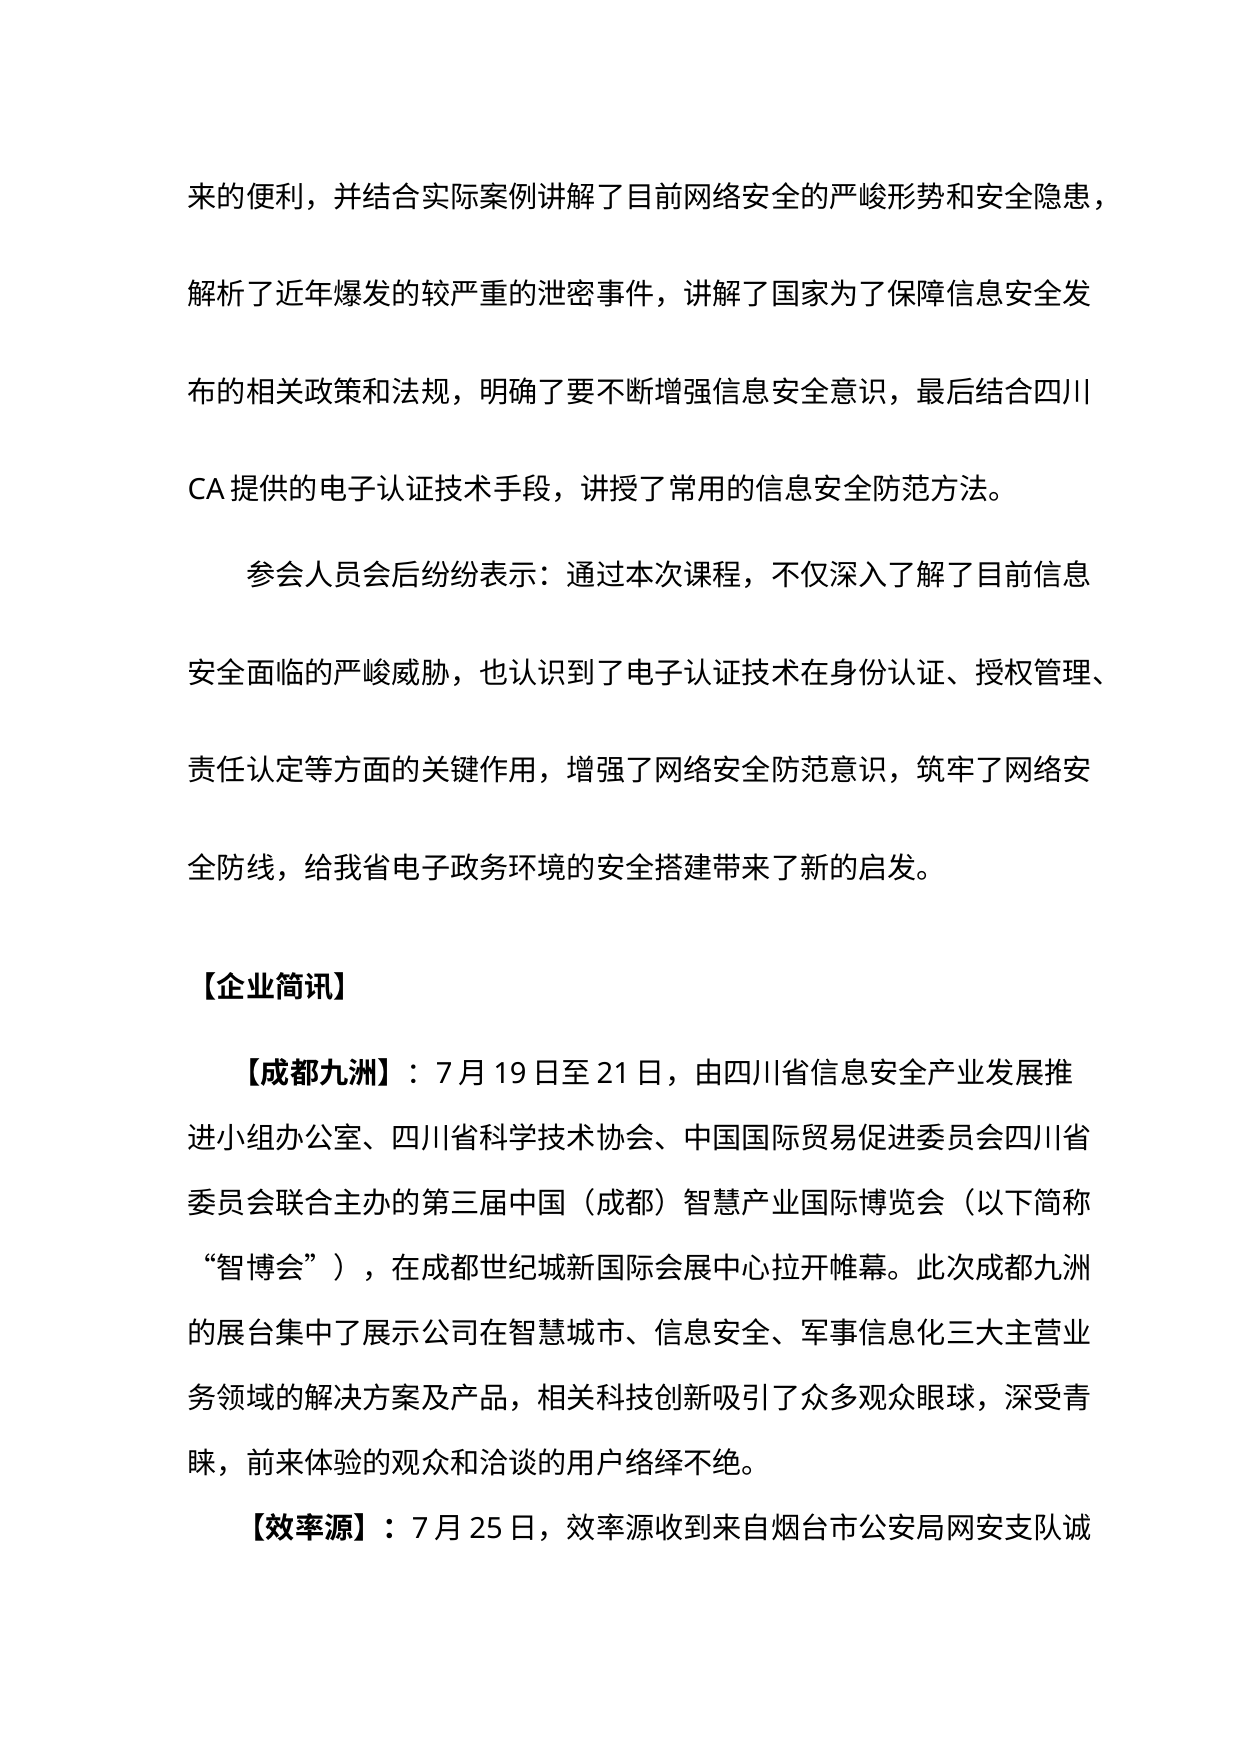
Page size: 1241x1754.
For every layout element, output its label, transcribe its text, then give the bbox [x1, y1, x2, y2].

text 【成都九洲】：7月19日至21日，由四川省信息安全产业发展推进小组办公室、四川省科学技术协会、中国国际贸易促进委员会四川省委员会联合主办的第三届中国（成都）智慧产业国际博览会（以下简称“智博会”），在成都世纪城新国际会展中心拉开帷幕。此次成都九洲的展台集中了展示公司在智慧城市、信息安全、军事信息化三大主营业务领域的解决方案及产品，相关科技创新吸引了众多观众眼球，深受青睐，前来体验的观众和洽谈的用户络绎不绝。 [187, 1038, 1093, 1493]
text 【企业简讯】 [187, 952, 1093, 1017]
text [187, 162, 1093, 519]
text 参会人员会后纷纷表示：通过本次课程，不仅深入了解了目前信息安全面临的严峻威胁，也认识到了电子认证技术在身份认证、授权管理、责任认定等方面的关键作用，增强了网络安全防范意识，筑牢了网络安全防线，给我省电子政务环境的安全搭建带来了新的启发。 [187, 541, 1093, 898]
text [187, 1493, 1093, 1558]
